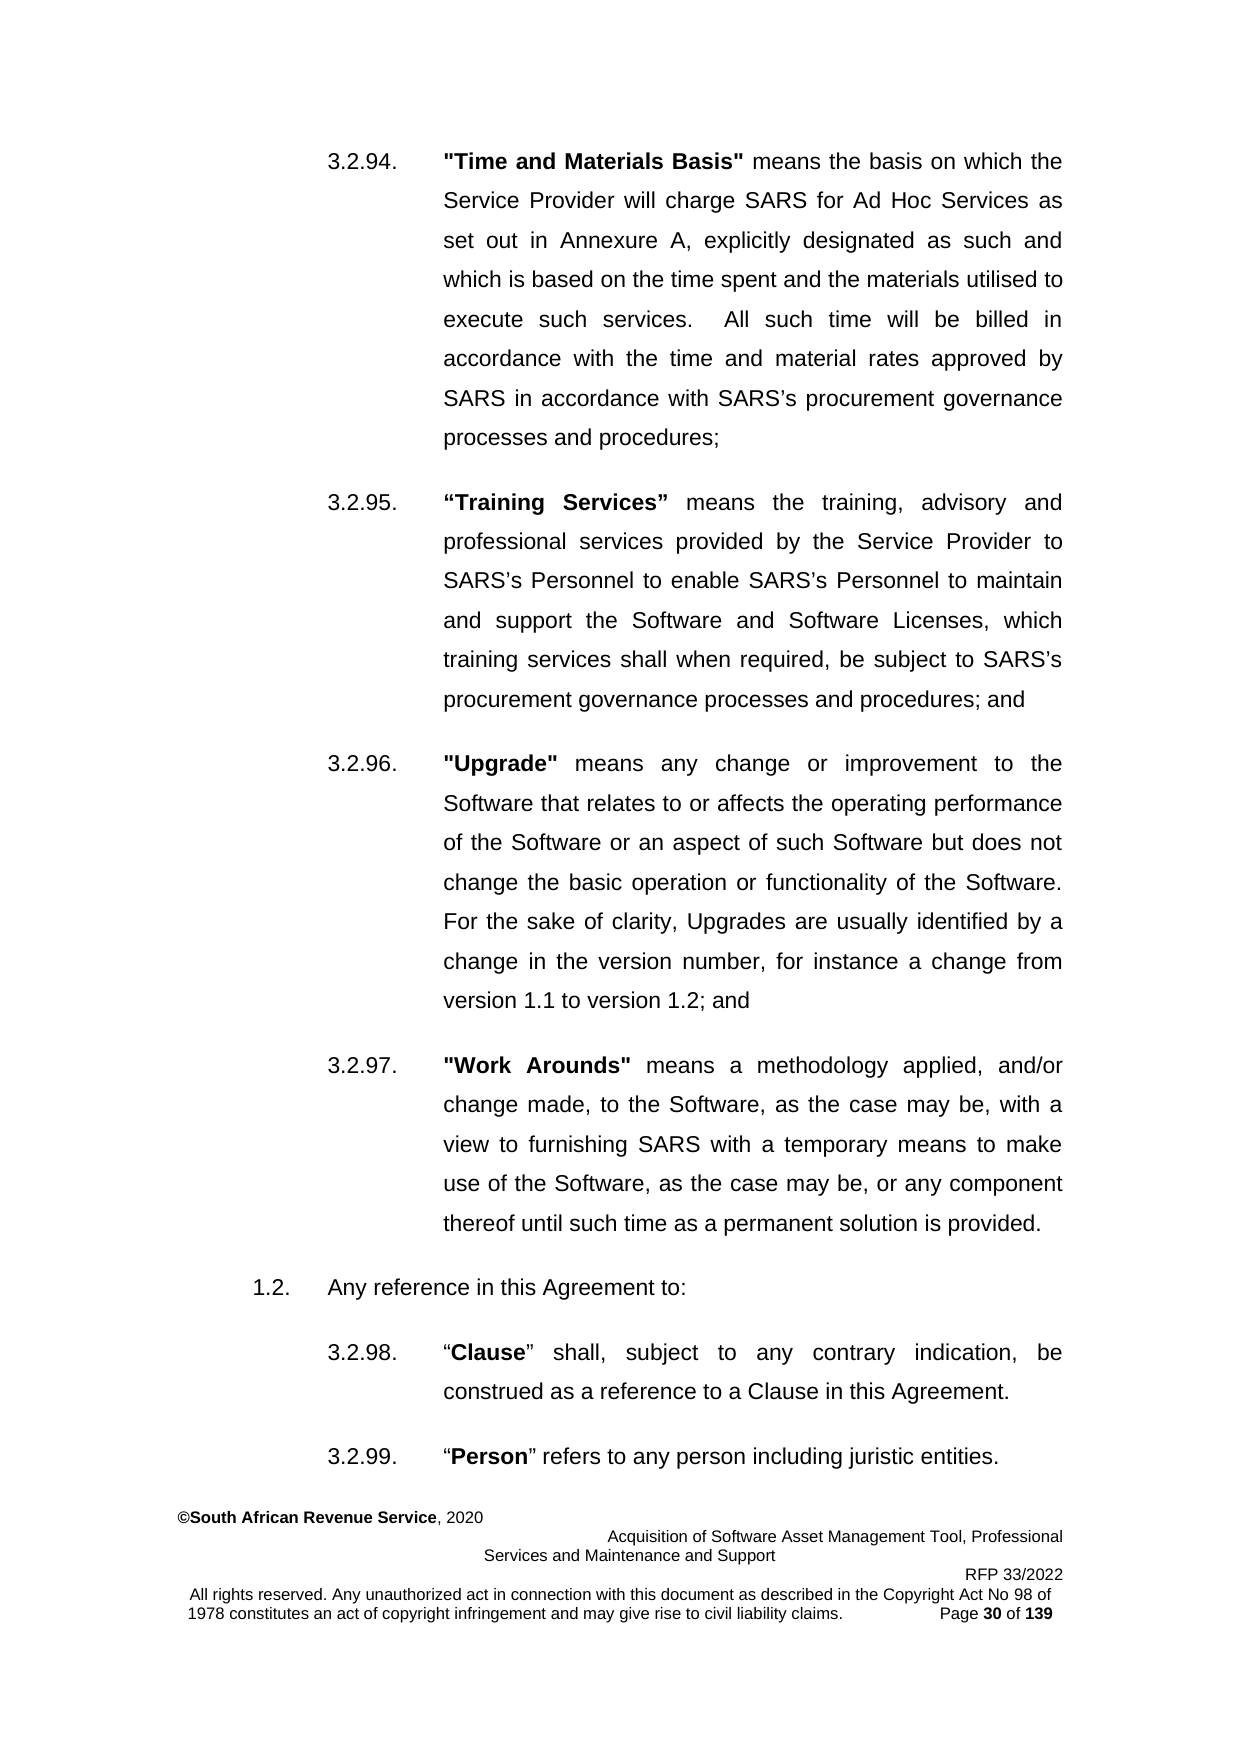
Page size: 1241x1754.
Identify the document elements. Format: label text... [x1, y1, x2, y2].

list “Training Services” means the training, advisory and professional services provided by the Service Provider to SARS’s Personnel to enable SARS’s Personnel to maintain and support the Software and Software Licenses, which training services shall when required, be subject to SARS’s procurement governance processes and procedures; and [327, 488, 1063, 712]
list “Clause” shall, subject to any contrary indication, be construed as a reference to a Clause in this Agreement. [327, 1339, 1063, 1404]
list "Time and Materials Basis" means the basis on which the Service Provider will charge SARS for Ad Hoc Services as set out in Annexure A, explicitly designated as such and which is based on the time spent and the materials utilised to execute such services. All such time will be billed in accordance with the time and material rates approved by SARS in accordance with SARS’s procurement governance processes and procedures; [327, 148, 1063, 450]
list “Person” refers to any person including juristic entities. [327, 1443, 1063, 1469]
text Any reference in this Agreement to: [252, 1274, 1063, 1301]
list "Upgrade" means any change or improvement to the Software that relates to or affects the operating performance of the Software or an aspect of such Software but does not change the basic operation or functionality of the Software. For the sake of clarity, Upgrades are usually identified by a change in the version number, for instance a change from version 1.1 to version 1.2; and [327, 750, 1063, 1014]
list "Work Arounds" means a methodology applied, and/or change made, to the Software, as the case may be, with a view to furnishing SARS with a temporary means to make use of the Software, as the case may be, or any component thereof until such time as a permanent solution is provided. [327, 1052, 1063, 1236]
